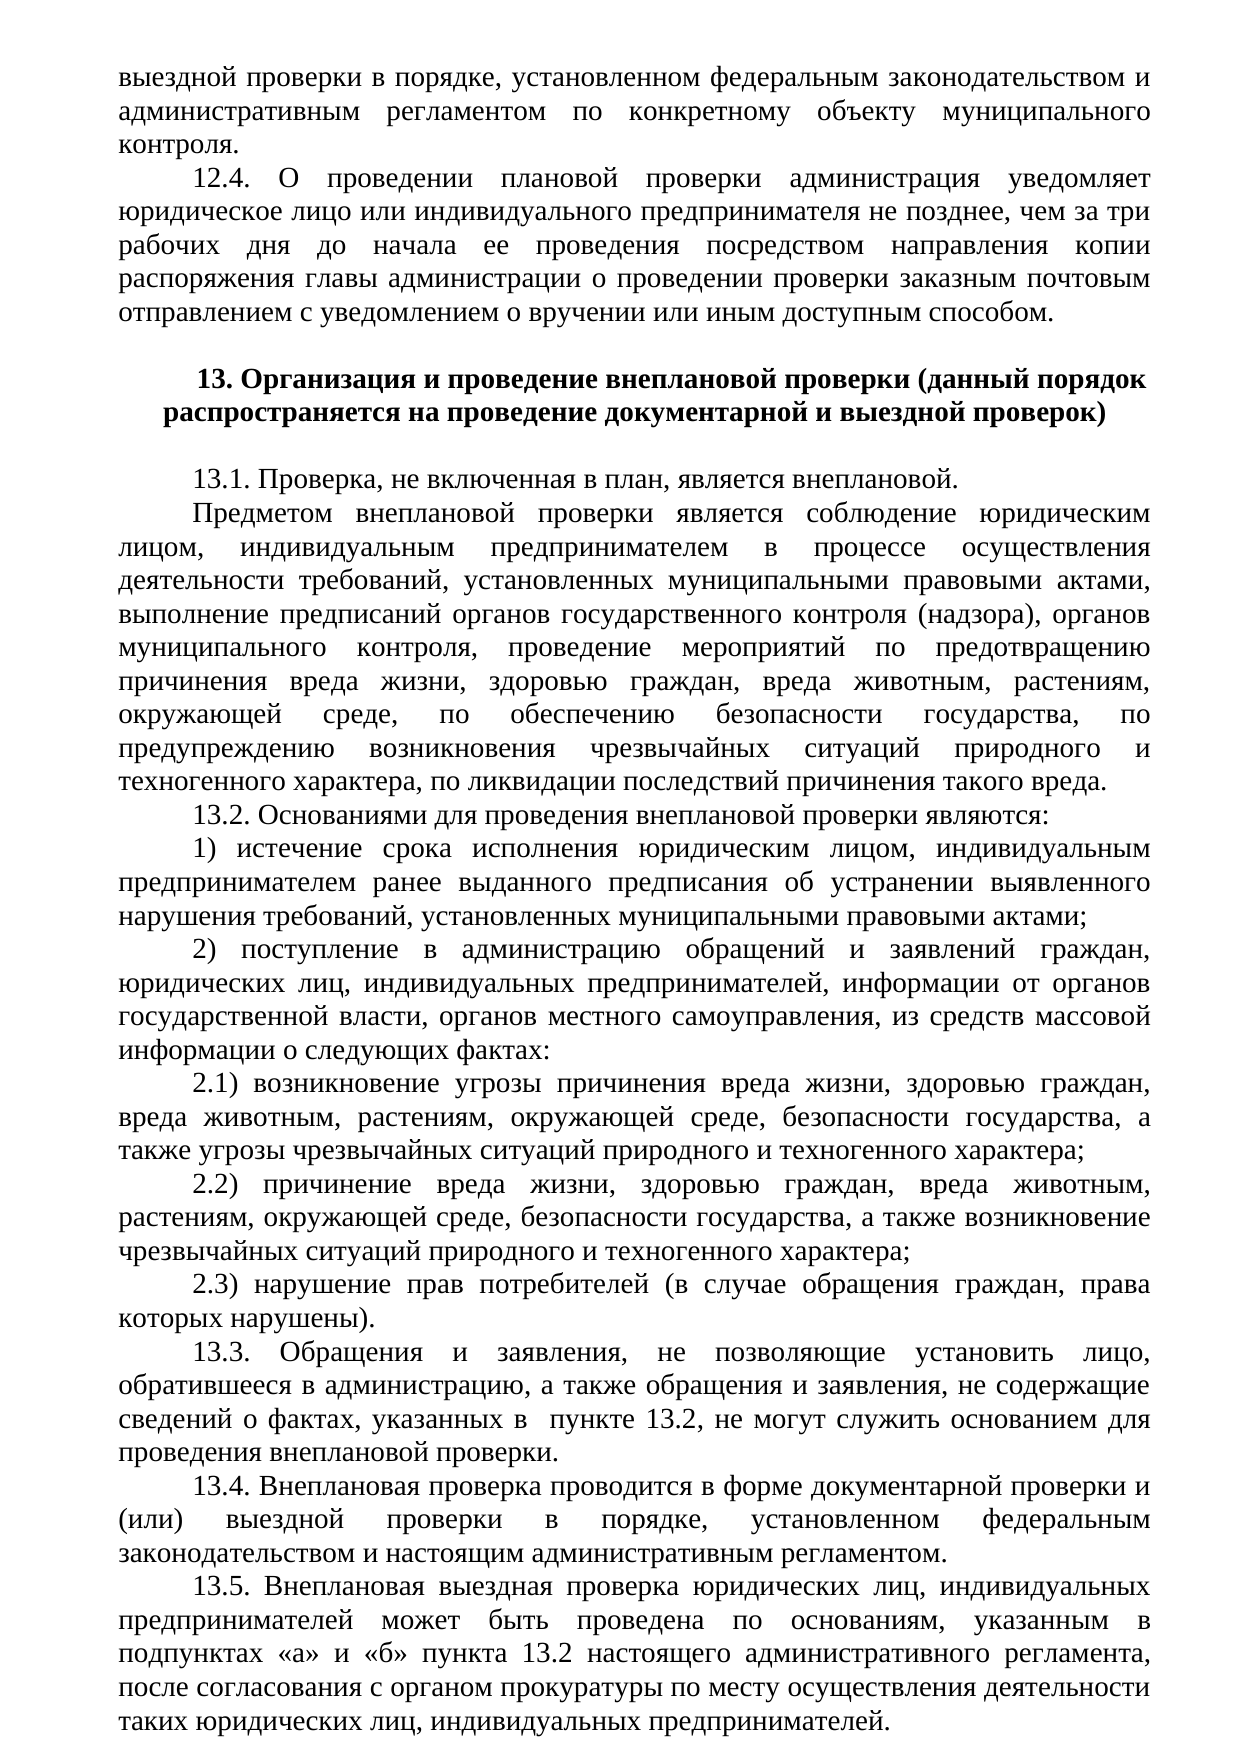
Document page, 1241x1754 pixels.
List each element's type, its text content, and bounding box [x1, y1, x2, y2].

text 2.3) нарушение прав потребителей (в случае обращения граждан, права которых нарушены). [118, 1267, 1152, 1334]
text 13.2. Основаниями для проведения внеплановой проверки являются: [118, 797, 1152, 831]
text Предметом внеплановой проверки является соблюдение юридическим лицом, индивидуальным предпринимателем в процессе осуществления деятельности требований, установленных муниципальными правовыми актами, выполнение предписаний органов государственного контроля (надзора), органов муниципального контроля, проведение мероприятий по предотвращению причинения вреда жизни, здоровью граждан, вреда животным, растениям, окружающей среде, по обеспечению безопасности государства, по предупреждению возникновения чрезвычайных ситуаций природного и техногенного характера, по ликвидации последствий причинения такого вреда. [118, 495, 1152, 797]
text 2.1) возникновение угрозы причинения вреда жизни, здоровью граждан, вреда животным, растениям, окружающей среде, безопасности государства, а также угрозы чрезвычайных ситуаций природного и техногенного характера; [118, 1065, 1152, 1166]
text 13.1. Проверка, не включенная в план, является внеплановой. [118, 462, 1152, 495]
text 1) истечение срока исполнения юридическим лицом, индивидуальным предпринимателем ранее выданного предписания об устранении выявленного нарушения требований, установленных муниципальными правовыми актами; [118, 831, 1152, 931]
text 2) поступление в администрацию обращений и заявлений граждан, юридических лиц, индивидуальных предпринимателей, информации от органов государственной власти, органов местного самоуправления, из средств массовой информации о следующих фактах: [118, 931, 1152, 1065]
text 13.5. Внеплановая выездная проверка юридических лиц, индивидуальных предпринимателей может быть проведена по основаниям, указанным в подпунктах «а» и «б» пункта 13.2 настоящего административного регламента, после согласования с органом прокуратуры по месту осуществления деятельности таких юридических лиц, индивидуальных предпринимателей. [118, 1568, 1152, 1736]
text 2.2) причинение вреда жизни, здоровью граждан, вреда животным, растениям, окружающей среде, безопасности государства, а также возникновение чрезвычайных ситуаций природного и техногенного характера; [118, 1166, 1152, 1267]
text 13. Организация и проведение внеплановой проверки (данный порядок распространяется на проведение документарной и выездной проверок) [118, 361, 1152, 428]
text 13.3. Обращения и заявления, не позволяющие установить лицо, обратившееся в администрацию, а также обращения и заявления, не содержащие сведений о фактах, указанных в пункте 13.2, не могут служить основанием для проведения внеплановой проверки. [118, 1334, 1152, 1468]
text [118, 59, 1152, 160]
text 12.4. О проведении плановой проверки администрация уведомляет юридическое лицо или индивидуального предпринимателя не позднее, чем за три рабочих дня до начала ее проведения посредством направления копии распоряжения главы администрации о проведении проверки заказным почтовым отправлением с уведомлением о вручении или иным доступным способом. [118, 160, 1152, 327]
text 13.4. Внеплановая проверка проводится в форме документарной проверки и (или) выездной проверки в порядке, установленном федеральным законодательством и настоящим административным регламентом. [118, 1468, 1152, 1568]
